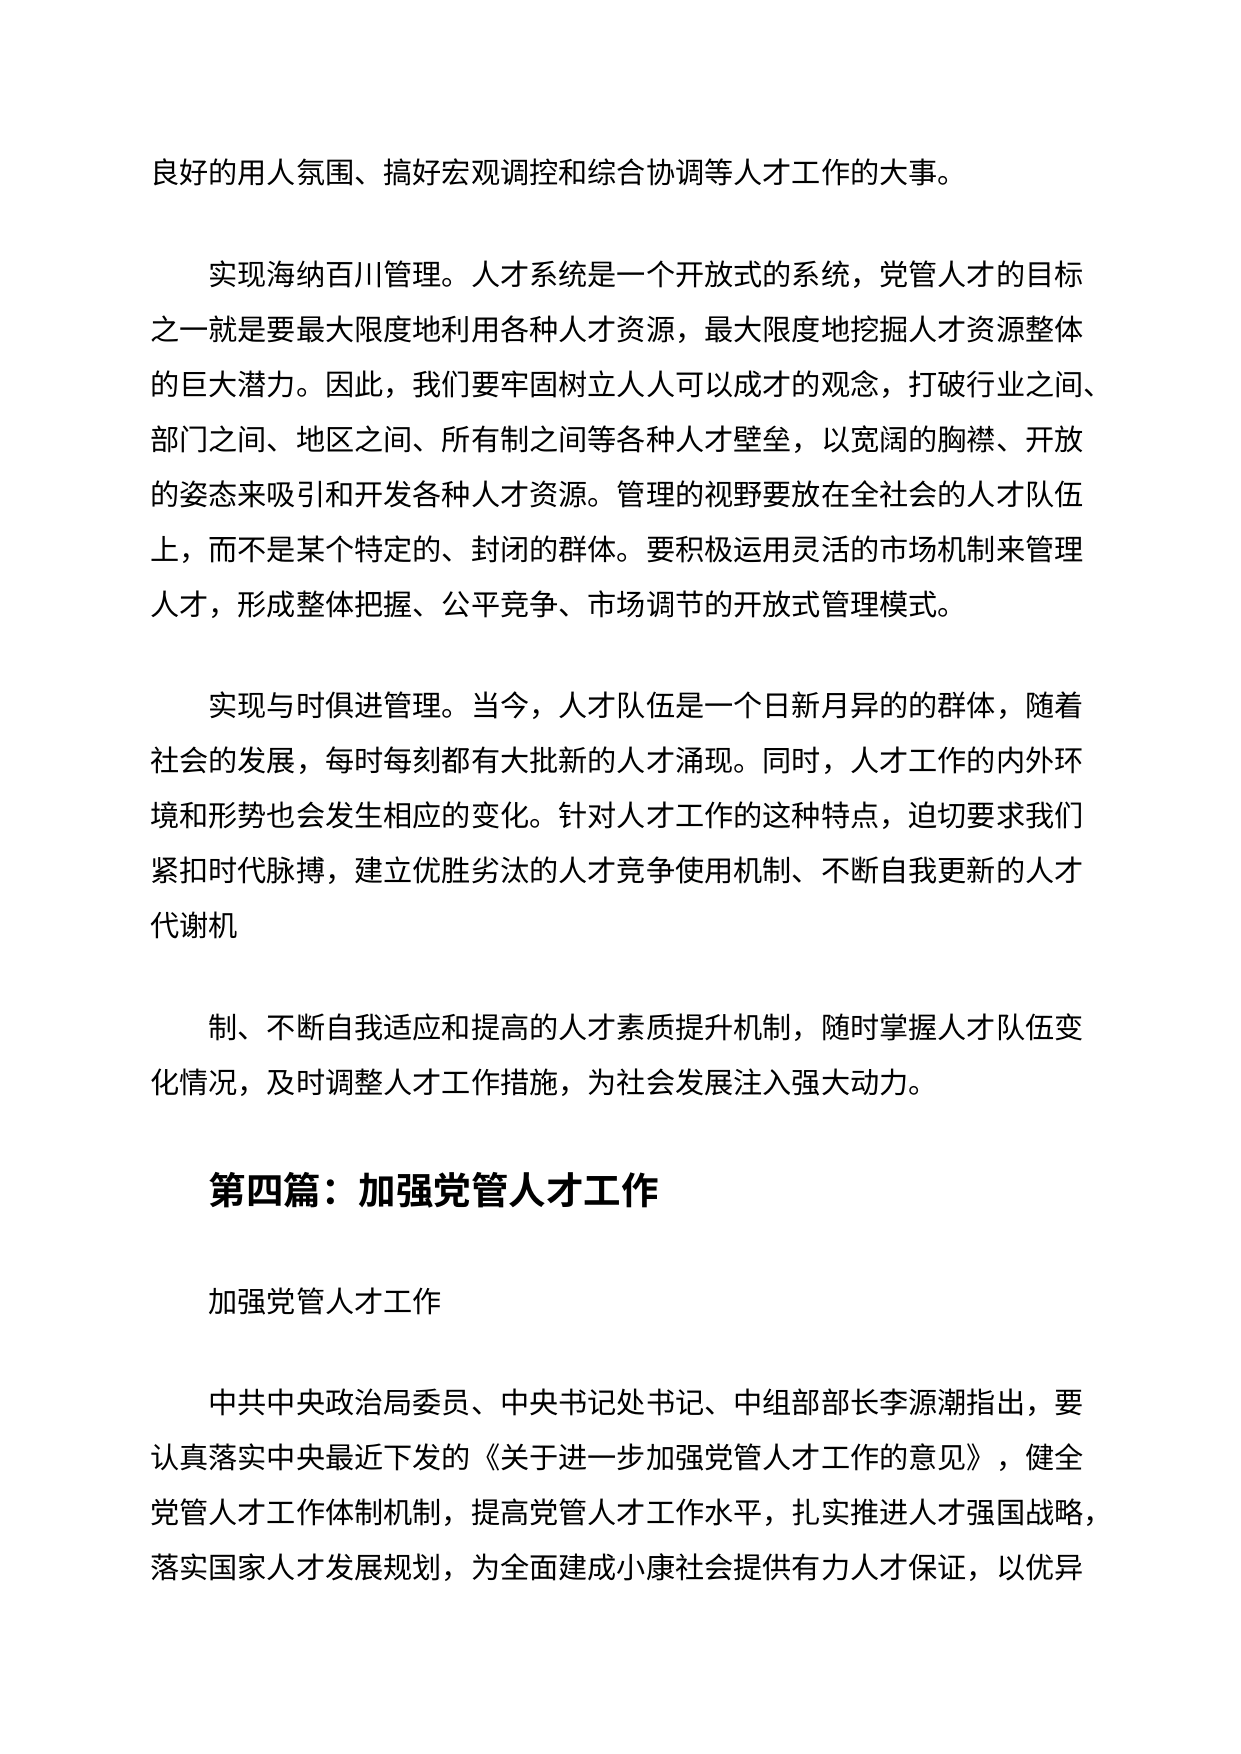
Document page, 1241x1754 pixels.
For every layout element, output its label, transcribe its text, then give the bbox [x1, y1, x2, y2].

text 实现与时俱进管理。当今，人才队伍是一个日新月异的的群体，随着社会的发展，每时每刻都有大批新的人才涌现。同时，人才工作的内外环境和形势也会发生相应的变化。针对人才工作的这种特点，迫切要求我们紧扣时代脉搏，建立优胜劣汰的人才竞争使用机制、不断自我更新的人才代谢机 [150, 683, 1090, 945]
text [150, 150, 1090, 192]
text 第四篇：加强党管人才工作 [150, 1161, 1090, 1215]
text 制、不断自我适应和提高的人才素质提升机制，随时掌握人才队伍变化情况，及时调整人才工作措施，为社会发展注入强大动力。 [150, 1004, 1090, 1101]
text 实现海纳百川管理。人才系统是一个开放式的系统，党管人才的目标之一就是要最大限度地利用各种人才资源，最大限度地挖掘人才资源整体的巨大潜力。因此，我们要牢固树立人人可以成才的观念，打破行业之间、部门之间、地区之间、所有制之间等各种人才壁垒，以宽阔的胸襟、开放的姿态来吸引和开发各种人才资源。管理的视野要放在全社会的人才队伍上，而不是某个特定的、封闭的群体。要积极运用灵活的市场机制来管理人才，形成整体把握、公平竞争、市场调节的开放式管理模式。 [150, 252, 1090, 623]
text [150, 1380, 1090, 1587]
text 加强党管人才工作 [150, 1278, 1090, 1321]
